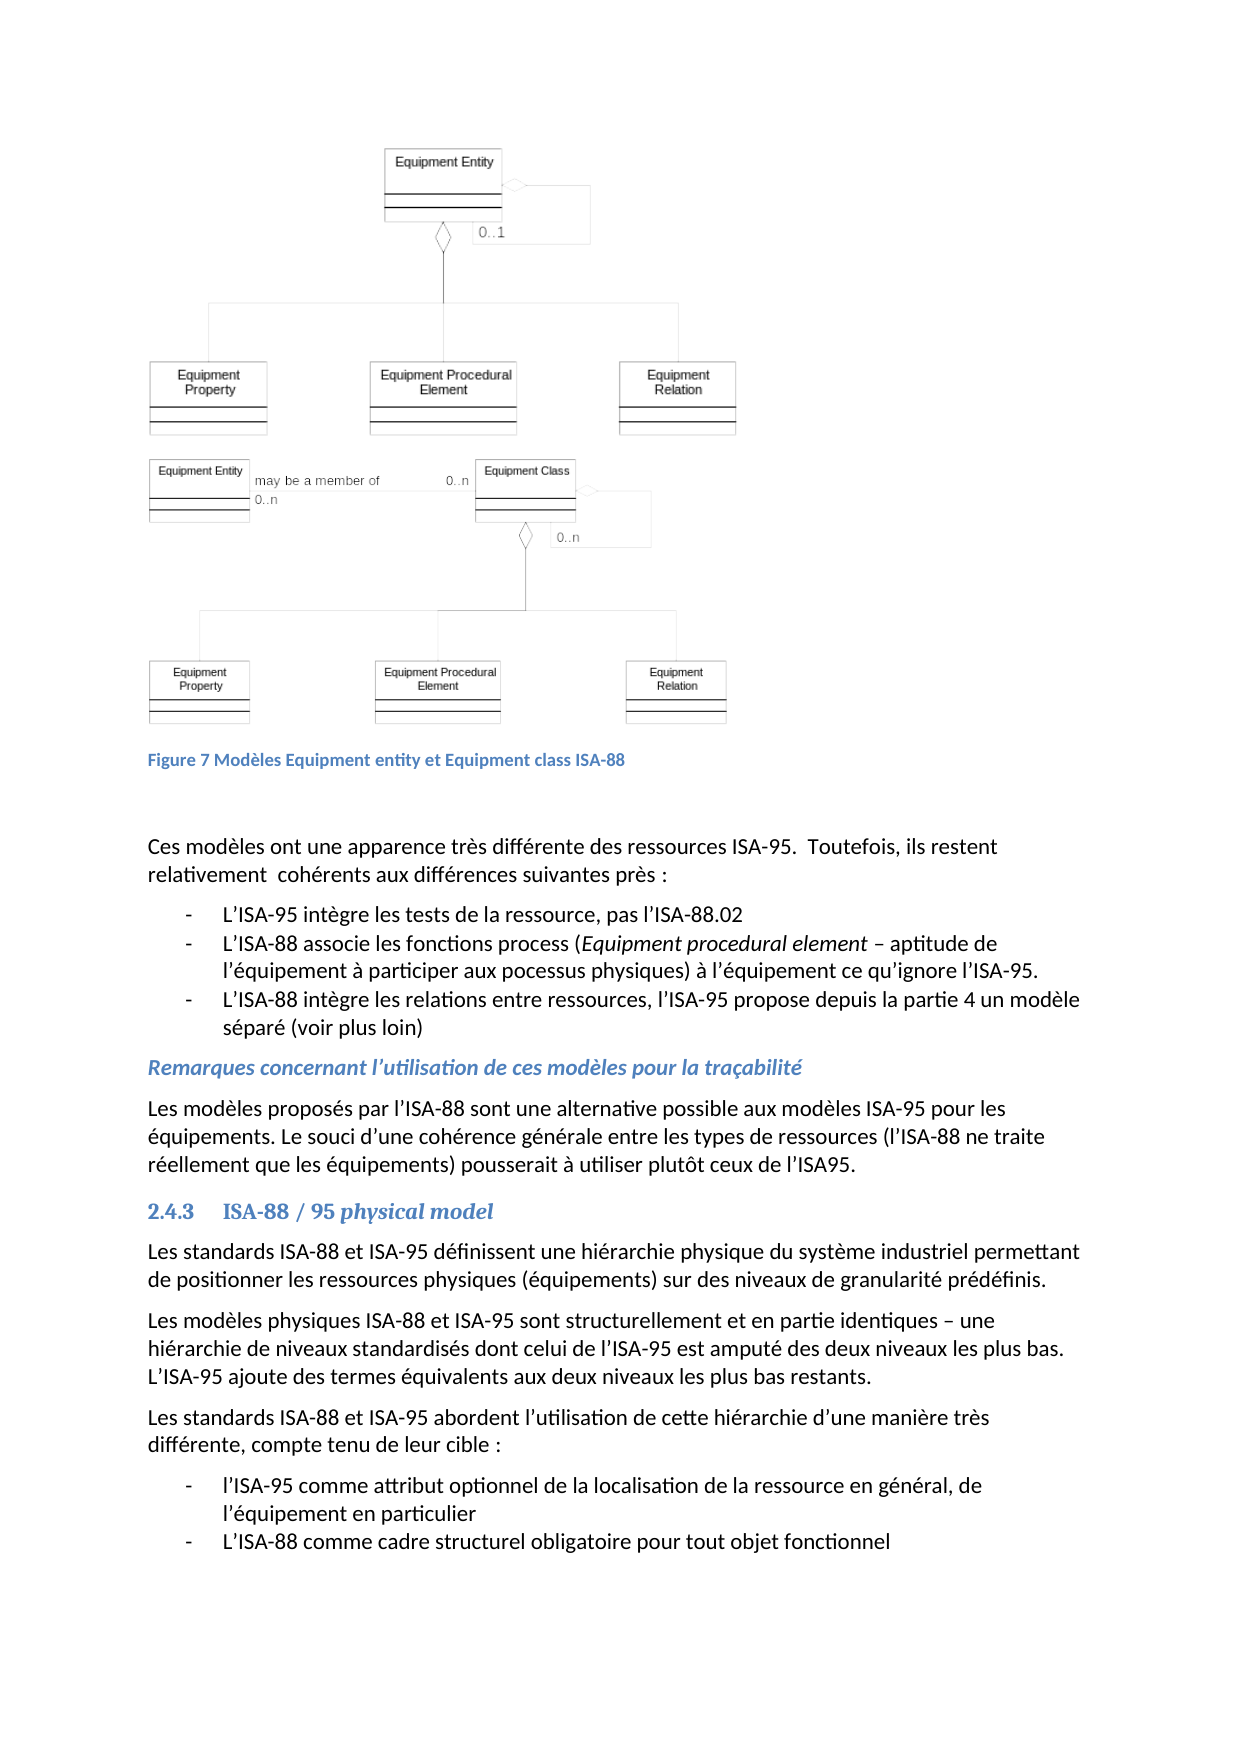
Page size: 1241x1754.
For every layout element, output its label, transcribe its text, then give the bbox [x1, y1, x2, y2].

text Figure 7 Modèles Equipment entity et Equipment class ISA-88 [148, 748, 1093, 771]
list L’ISA-88 intègre les relations entre ressources, l’ISA-95 propose depuis la partie 4 un modèle séparé (voir plus loin) [185, 985, 1093, 1041]
text Les standards ISA-88 et ISA-95 définissent une hiérarchie physique du système industriel permettant de positionner les ressources physiques (équipements) sur des niveaux de granularité prédéfinis. [148, 1237, 1093, 1293]
text Les standards ISA-88 et ISA-95 abordent l’utilisation de cette hiérarchie d’une manière très différente, compte tenu de leur cible : [148, 1403, 1093, 1459]
list L’ISA-95 intègre les tests de la ressource, pas l’ISA-88.02 [185, 901, 1093, 929]
subtitle ISA-88 / 95 physical model [148, 1199, 1093, 1225]
list L’ISA-88 comme cadre structurel obligatoire pour tout objet fonctionnel [185, 1527, 1093, 1555]
list L’ISA-88 associe les fonctions process (Equipment procedural element – aptitude de l’équipement à participer aux pocessus physiques) à l’équipement ce qu’ignore l’ISA-95. [185, 929, 1093, 985]
text Remarques concernant l’utilisation de ces modèles pour la traçabilité [148, 1053, 1093, 1081]
text Les modèles proposés par l’ISA-88 sont une alternative possible aux modèles ISA-95 pour les équipements. Le souci d’une cohérence générale entre les types de ressources (l’ISA-88 ne traite réellement que les équipements) pousserait à utiliser plutôt ceux de l’ISA95. [148, 1094, 1093, 1178]
list l’ISA-95 comme attribut optionnel de la localisation de la ressource en général, de l’équipement en particulier [185, 1471, 1093, 1527]
text Ces modèles ont une apparence très différente des ressources ISA-95. Toutefois, ils restent relativement cohérents aux différences suivantes près : [148, 832, 1093, 888]
text Les modèles physiques ISA-88 et ISA-95 sont structurellement et en partie identiques – une hiérarchie de niveaux standardisés dont celui de l’ISA-95 est amputé des deux niveaux les plus bas. L’ISA-95 ajoute des termes équivalents aux deux niveaux les plus bas restants. [148, 1306, 1093, 1390]
